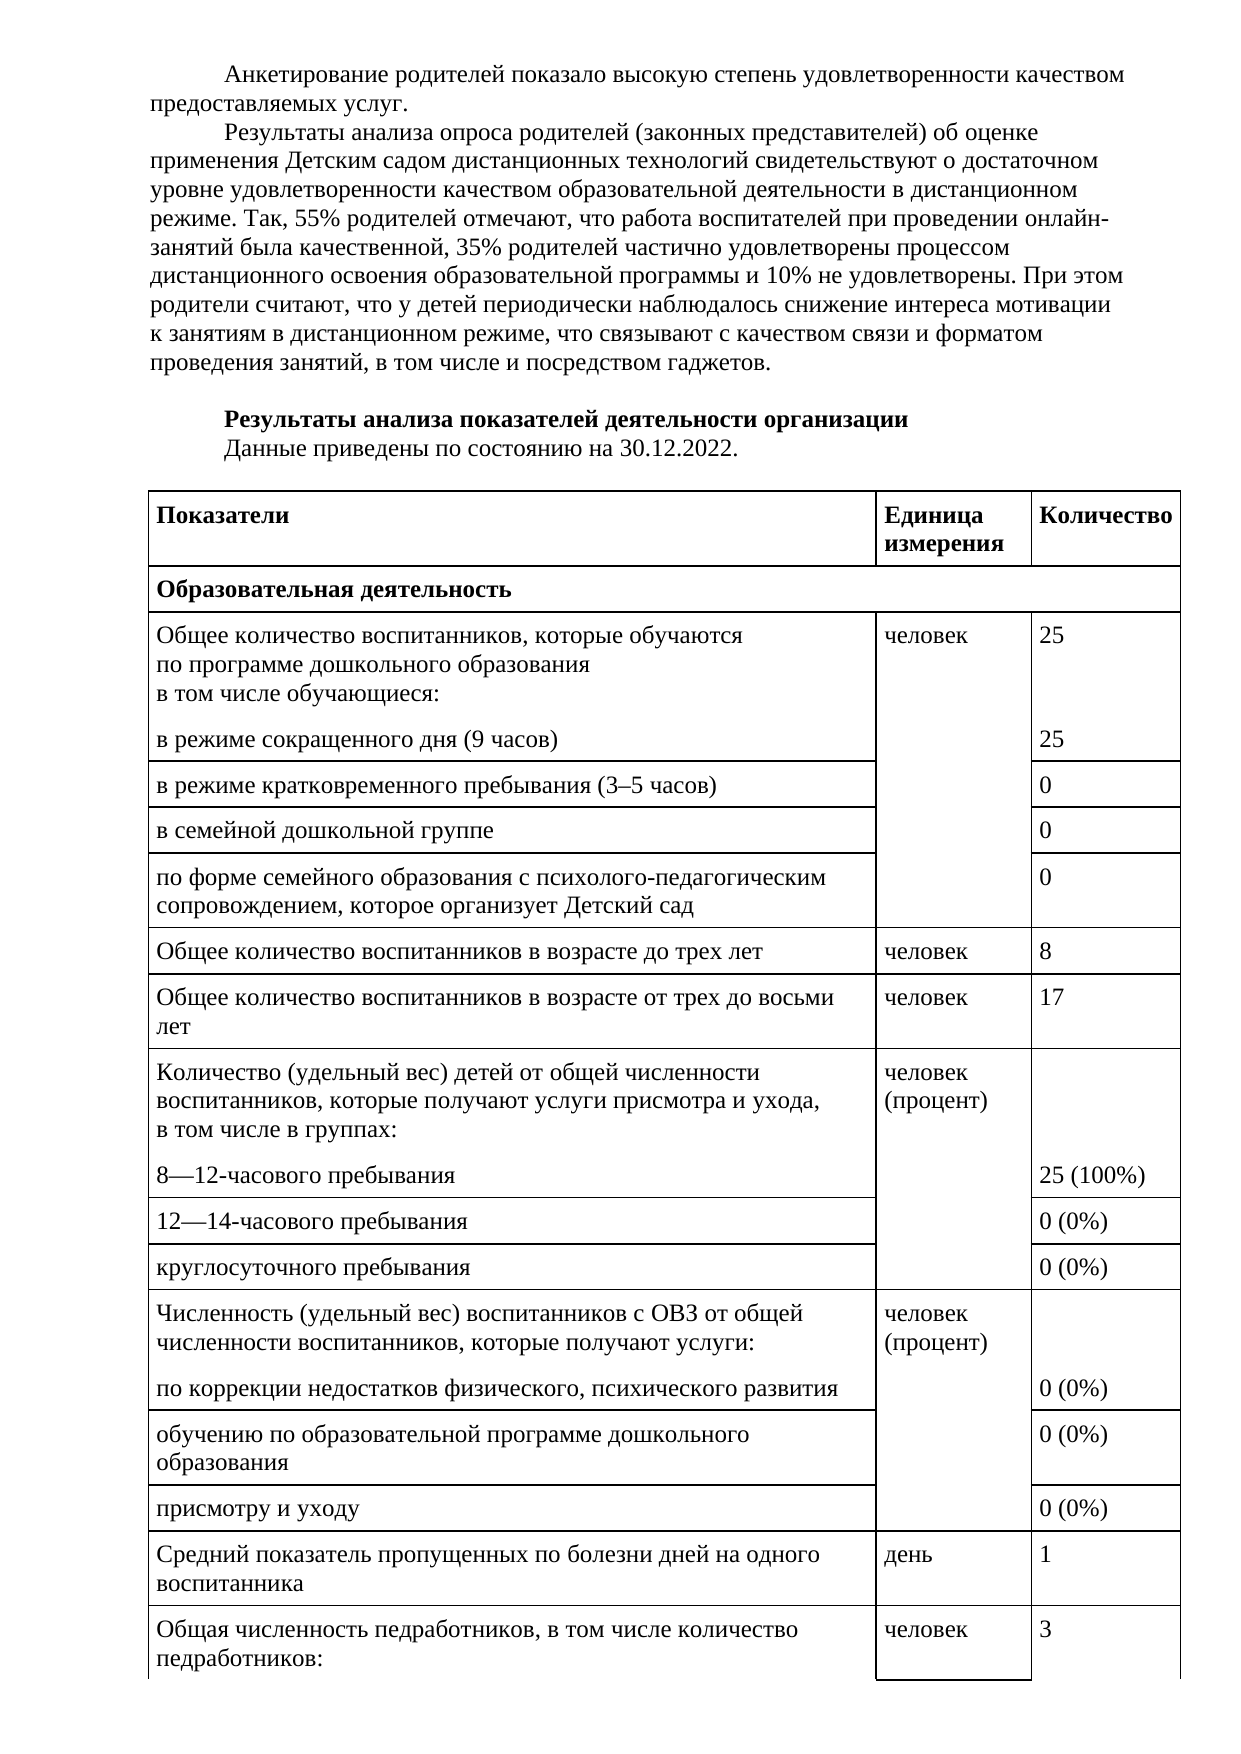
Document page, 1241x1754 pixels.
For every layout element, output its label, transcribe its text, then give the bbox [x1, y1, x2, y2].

table_cell Общее количество воспитанников, которые обучаются по программе дошкольного образования в том числе обучающиеся: [149, 613, 875, 714]
text Анкетирование родителей показало высокую степень удовлетворенности качеством предоставляемых услуг. [150, 59, 1166, 117]
table_cell по коррекции недостатков физического, психического развития [149, 1364, 875, 1409]
table_header Единица измерения [877, 492, 1031, 565]
table_cell Общее количество воспитанников в возрасте до трех лет [149, 928, 875, 973]
table_cell обучению по образовательной программе дошкольного образования [149, 1411, 875, 1484]
table_cell 0 (0%) [1032, 1411, 1180, 1484]
table_cell в режиме кратковременного пребывания (3–5 часов) [149, 762, 875, 806]
table_cell по форме семейного образования с психолого-педагогическим сопровождением, которое организует Детский сад [149, 854, 875, 927]
table_cell 25 [1032, 613, 1180, 714]
table_cell в семейной дошкольной группе [149, 808, 875, 852]
table_cell 0 (0%) [1032, 1198, 1180, 1243]
table_cell человек (процент) [877, 1290, 1031, 1530]
table_header Показатели [149, 492, 875, 565]
table_cell 3 [1032, 1606, 1180, 1679]
table_cell в режиме сокращенного дня (9 часов) [149, 714, 875, 760]
table_cell 1 [1032, 1532, 1180, 1605]
table_cell 0 (0%) [1032, 1245, 1180, 1289]
text Результаты анализа опроса родителей (законных представителей) об оценке применения Детским садом дистанционных технологий свидетельствуют о достаточном уровне удовлетворенности качеством образовательной деятельности в дистанционном режиме. Так, 55% родителей отмечают, что работа воспитателей при проведении онлайн-занятий была качественной, 35% родителей частично удовлетворены процессом дистанционного освоения образовательной программы и 10% не удовлетворены. При этом родители считают, что у детей периодически наблюдалось снижение интереса мотивации к занятиям в дистанционном режиме, что связывают с качеством связи и форматом проведения занятий, в том числе и посредством гаджетов. [150, 117, 1166, 375]
table_cell 8 [1032, 928, 1180, 973]
table_cell круглосуточного пребывания [149, 1245, 875, 1289]
table_cell человек [877, 1606, 1031, 1679]
table_cell Количество (удельный вес) детей от общей численности воспитанников, которые получают услуги присмотра и ухода, в том числе в группах: [149, 1049, 875, 1151]
table_cell человек [877, 928, 1031, 973]
table_cell Общая численность педработников, в том числе количество педработников: [149, 1606, 875, 1679]
table_cell 8—12-часового пребывания [149, 1151, 875, 1197]
table_cell [1032, 1290, 1180, 1363]
table_cell человек [877, 613, 1031, 927]
table_cell 25 (100%) [1032, 1151, 1180, 1197]
table_cell 0 [1032, 762, 1180, 806]
table_cell день [877, 1532, 1031, 1605]
table_cell 12—14-часового пребывания [149, 1198, 875, 1243]
table_cell 0 [1032, 854, 1180, 927]
table_cell 25 [1032, 714, 1180, 760]
table_cell Образовательная деятельность [149, 567, 1180, 611]
table_cell 17 [1032, 975, 1180, 1047]
table_header Количество [1032, 492, 1180, 565]
text Результаты анализа показателей деятельности организации [150, 404, 1166, 433]
table_cell присмотру и уходу [149, 1486, 875, 1530]
table_cell 0 (0%) [1032, 1364, 1180, 1409]
table_cell 0 (0%) [1032, 1486, 1180, 1530]
table_cell Средний показатель пропущенных по болезни дней на одного воспитанника [149, 1532, 875, 1605]
table_cell Численность (удельный вес) воспитанников с ОВЗ от общей численности воспитанников, которые получают услуги: [149, 1290, 875, 1363]
table_cell человек (процент) [877, 1049, 1031, 1289]
table_cell человек [877, 975, 1031, 1047]
table_cell 0 [1032, 808, 1180, 852]
text Данные приведены по состоянию на 30.12.2022. [150, 433, 1166, 462]
table_cell [1032, 1049, 1180, 1151]
table_cell Общее количество воспитанников в возрасте от трех до восьми лет [149, 975, 875, 1047]
